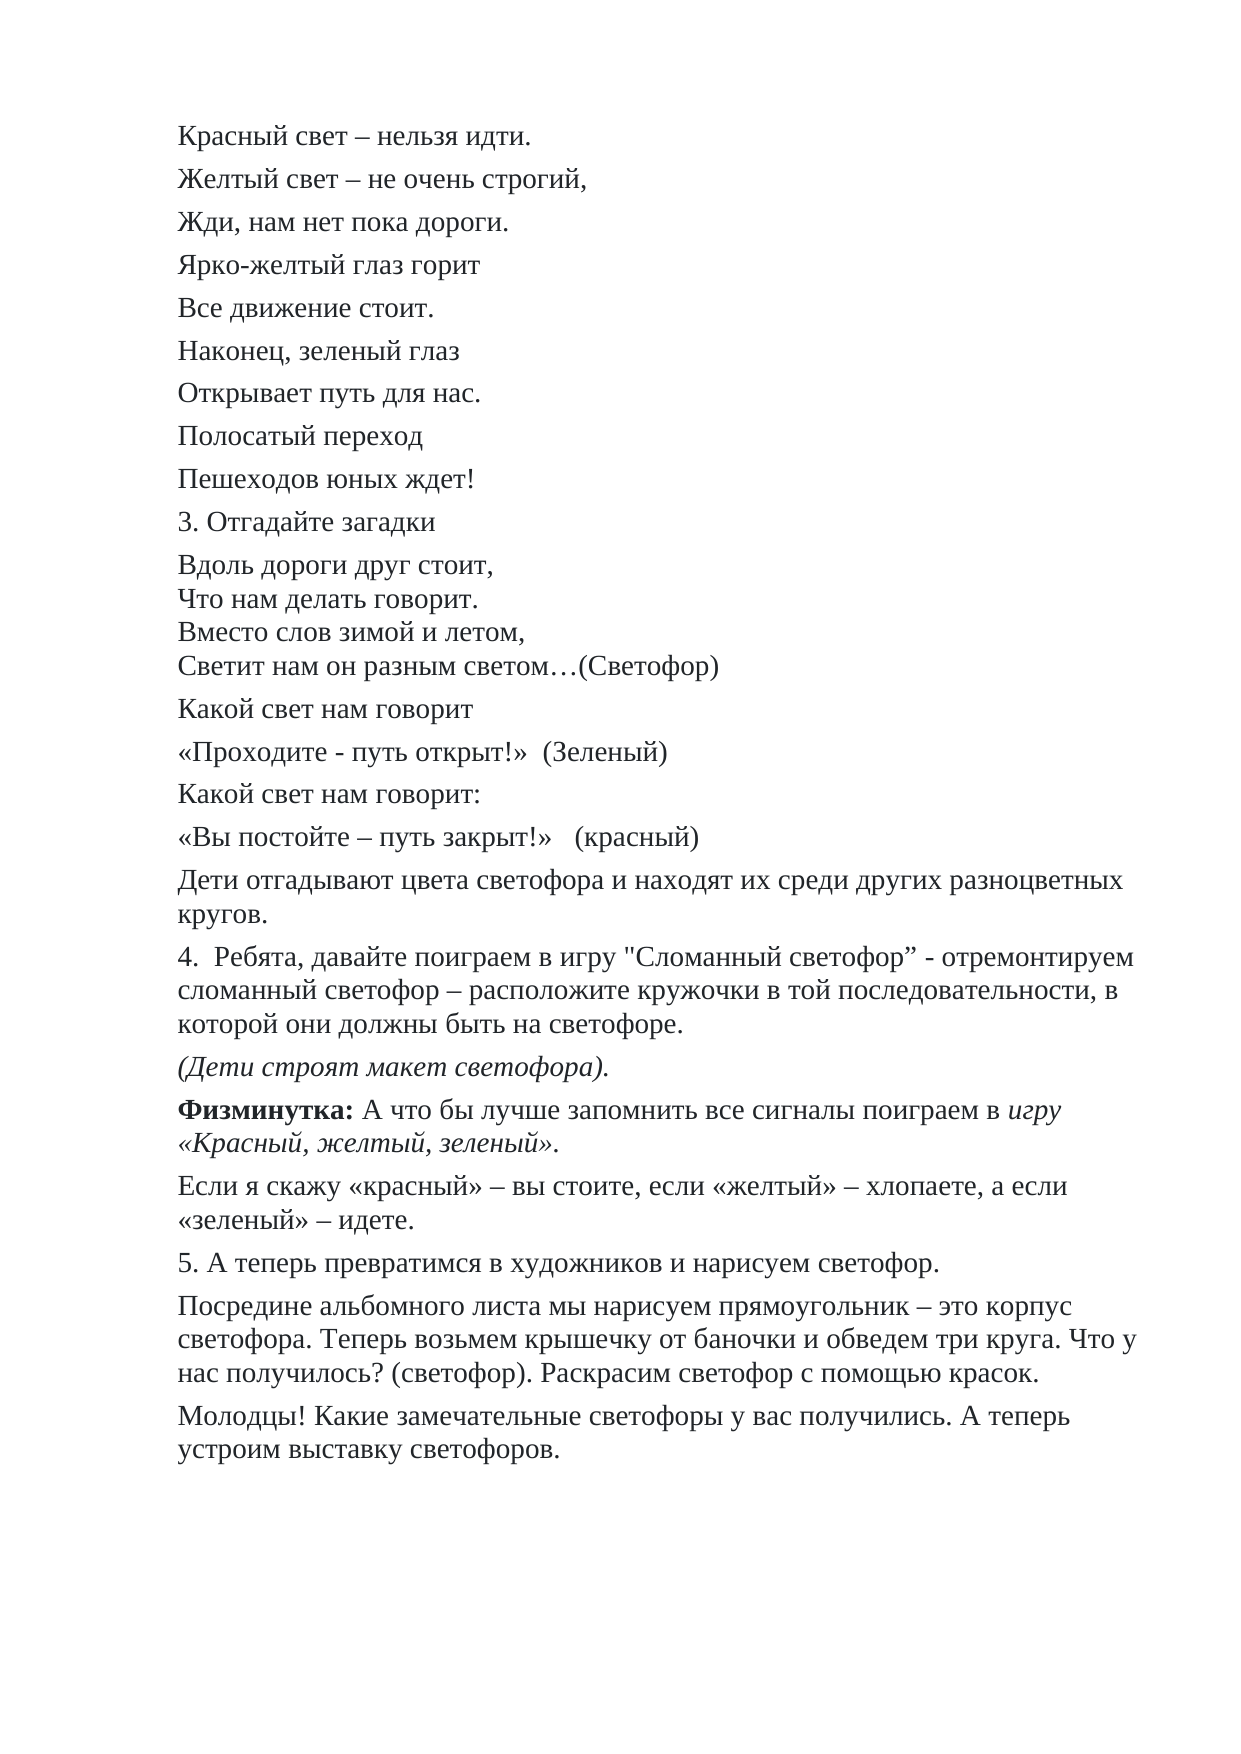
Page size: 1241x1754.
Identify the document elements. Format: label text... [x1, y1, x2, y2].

text Какой свет нам говорит: [177, 777, 1152, 810]
text Пешеходов юных ждет! [177, 461, 1152, 495]
text «Вы постойте – путь закрыт!» (красный) [177, 819, 1152, 853]
text Наконец, зеленый глаз [177, 333, 1152, 366]
text Какой свет нам говорит [177, 691, 1152, 724]
text Посредине альбомного листа мы нарисуем прямоугольник – это корпус светофора. Теперь возьмем крышечку от баночки и обведем три круга. Что у нас получилось? (светофор). Раскрасим светофор с помощью красок. [177, 1288, 1152, 1388]
text Красный свет – нельзя идти. [177, 118, 1152, 152]
text Жди, нам нет пока дороги. [177, 204, 1152, 237]
text Физминутка: А что бы лучше запомнить все сигналы поиграем в игру «Красный, желтый, зеленый». [177, 1092, 1152, 1159]
text 4. Ребята, давайте поиграем в игру "Сломанный светофор” - отремонтируем сломанный светофор – расположите кружочки в той последовательности, в которой они должны быть на светофоре. [177, 939, 1152, 1039]
text Если я скажу «красный» – вы стоите, если «желтый» – хлопаете, а если «зеленый» – идете. [177, 1168, 1152, 1235]
text Желтый свет – не очень строгий, [177, 161, 1152, 194]
text Вдоль дороги друг стоит, Что нам делать говорит. Вместо слов зимой и летом, Светит нам он разным светом…(Светофор) [177, 547, 1152, 681]
text 5. А теперь превратимся в художников и нарисуем светофор. [177, 1245, 1152, 1278]
text Дети отгадывают цвета светофора и находят их среди других разноцветных кругов. [177, 862, 1152, 929]
text Ярко-желтый глаз горит [177, 247, 1152, 280]
text Полосатый переход [177, 418, 1152, 452]
text Открывает путь для нас. [177, 376, 1152, 409]
text Все движение стоит. [177, 290, 1152, 323]
text Молодцы! Какие замечательные светофоры у вас получились. А теперь устроим выставку светофоров. [177, 1398, 1152, 1465]
text 3. Отгадайте загадки [177, 504, 1152, 538]
text «Проходите - путь открыт!» (Зеленый) [177, 734, 1152, 767]
text (Дети строят макет светофора). [177, 1049, 1152, 1082]
